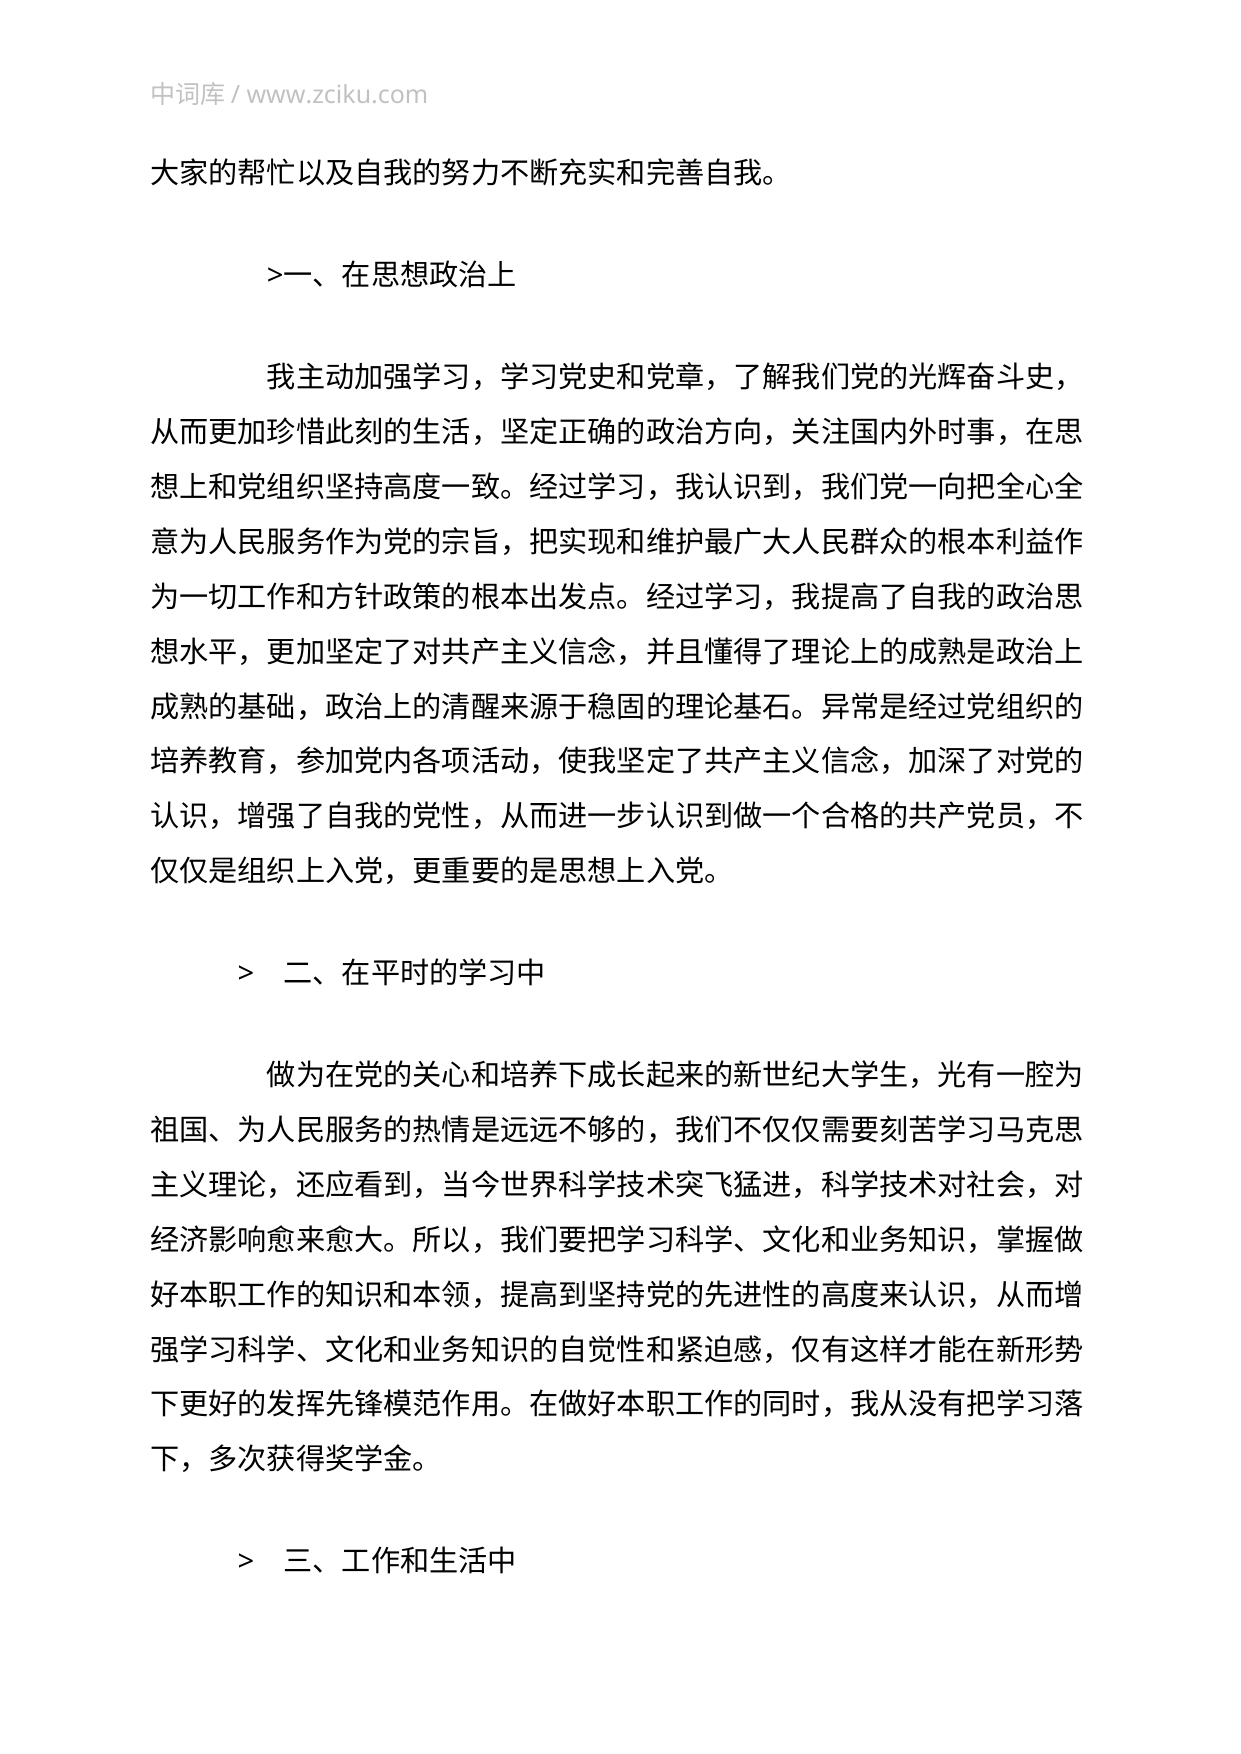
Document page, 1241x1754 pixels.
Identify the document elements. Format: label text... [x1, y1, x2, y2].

text > 三、工作和生活中 [150, 1538, 1090, 1580]
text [150, 150, 1090, 192]
text > 二、在平时的学习中 [150, 949, 1090, 992]
text >一、在思想政治上 [150, 252, 1090, 294]
text 我主动加强学习，学习党史和党章，了解我们党的光辉奋斗史，从而更加珍惜此刻的生活，坚定正确的政治方向，关注国内外时事，在思想上和党组织坚持高度一致。经过学习，我认识到，我们党一向把全心全意为人民服务作为党的宗旨，把实现和维护最广大人民群众的根本利益作为一切工作和方针政策的根本出发点。经过学习，我提高了自我的政治思想水平，更加坚定了对共产主义信念，并且懂得了理论上的成熟是政治上成熟的基础，政治上的清醒来源于稳固的理论基石。异常是经过党组织的培养教育，参加党内各项活动，使我坚定了共产主义信念，加深了对党的认识，增强了自我的党性，从而进一步认识到做一个合格的共产党员，不仅仅是组织上入党，更重要的是思想上入党。 [150, 354, 1090, 890]
text 做为在党的关心和培养下成长起来的新世纪大学生，光有一腔为祖国、为人民服务的热情是远远不够的，我们不仅仅需要刻苦学习马克思主义理论，还应看到，当今世界科学技术突飞猛进，科学技术对社会，对经济影响愈来愈大。所以，我们要把学习科学、文化和业务知识，掌握做好本职工作的知识和本领，提高到坚持党的先进性的高度来认识，从而增强学习科学、文化和业务知识的自觉性和紧迫感，仅有这样才能在新形势下更好的发挥先锋模范作用。在做好本职工作的同时，我从没有把学习落下，多次获得奖学金。 [150, 1052, 1090, 1478]
